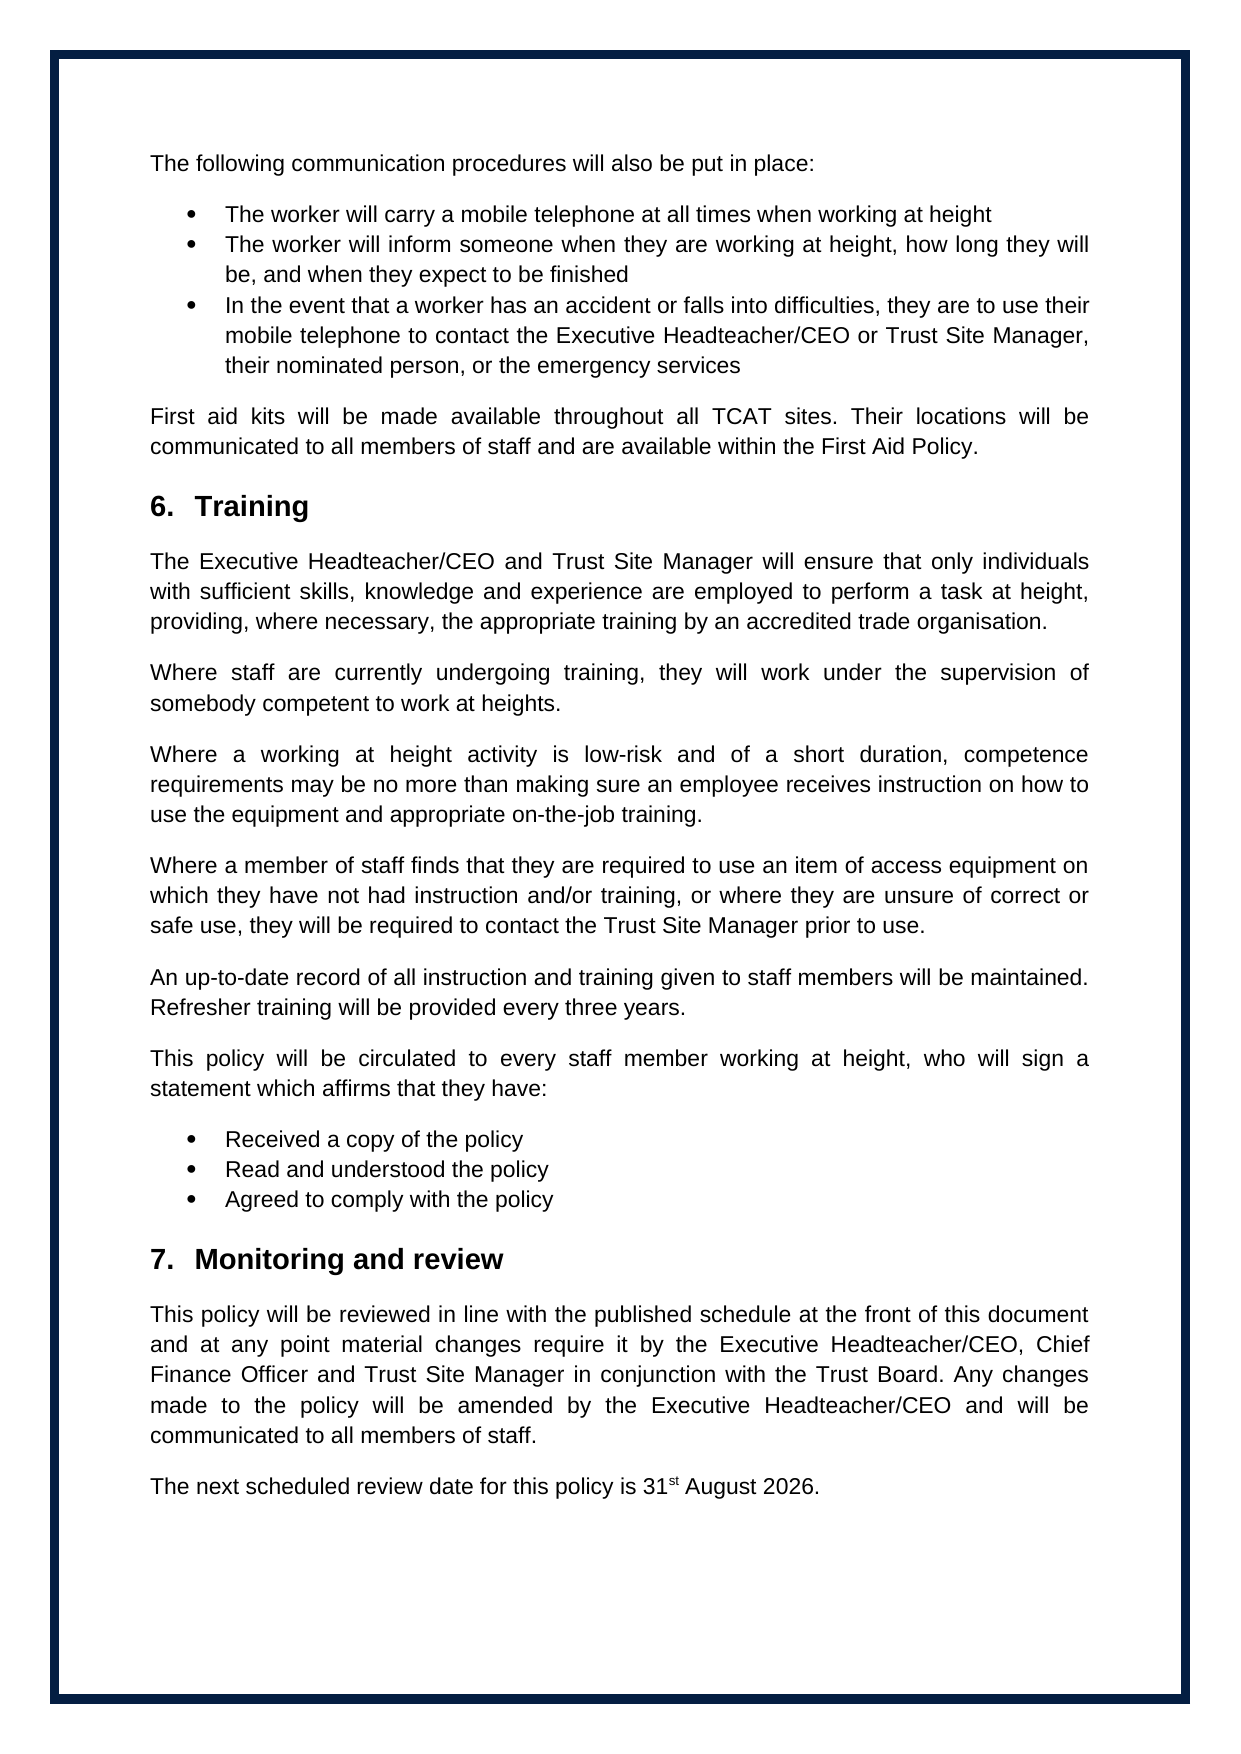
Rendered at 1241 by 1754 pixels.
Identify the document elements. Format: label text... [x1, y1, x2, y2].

text The following communication procedures will also be put in place: [150, 150, 1090, 176]
text Where staff are currently undergoing training, they will work under the supervision of somebody competent to work at heights. [150, 659, 1090, 716]
list The worker will carry a mobile telephone at all times when working at height [187, 201, 1090, 227]
list Received a copy of the policy [187, 1126, 1090, 1152]
text Where a member of staff finds that they are required to use an item of access equipment on which they have not had instruction and/or training, or where they are unsure of correct or safe use, they will be required to contact the Trust Site Manager prior to use. [150, 852, 1090, 939]
list Agreed to comply with the policy [187, 1186, 1090, 1213]
text This policy will be circulated to every staff member working at height, who will sign a statement which affirms that they have: [150, 1045, 1090, 1101]
text Where a working at height activity is low-risk and of a short duration, competence requirements may be no more than making sure an employee receives instruction on how to use the equipment and appropriate on-the-job training. [150, 741, 1090, 827]
text This policy will be reviewed in line with the published schedule at the front of this document and at any point material changes require it by the Executive Headteacher/CEO, Chief Finance Officer and Trust Site Manager in conjunction with the Trust Board. Any changes made to the policy will be amended by the Executive Headteacher/CEO and will be communicated to all members of staff. [150, 1301, 1090, 1448]
list In the event that a worker has an accident or falls into difficulties, they are to use their mobile telephone to contact the Executive Headteacher/CEO or Trust Site Manager, their nominated person, or the emergency services [187, 292, 1090, 378]
text The next scheduled review date for this policy is 31st August 2026. [150, 1473, 1090, 1499]
text The Executive Headteacher/CEO and Trust Site Manager will ensure that only individuals with sufficient skills, knowledge and experience are employed to perform a task at height, providing, where necessary, the appropriate training by an accredited trade organisation. [150, 548, 1090, 635]
subtitle Training [150, 488, 1090, 522]
list Read and understood the policy [187, 1156, 1090, 1183]
text An up-to-date record of all instruction and training given to staff members will be maintained. Refresher training will be provided every three years. [150, 963, 1090, 1020]
text First aid kits will be made available throughout all TCAT sites. Their locations will be communicated to all members of staff and are available within the First Aid Policy. [150, 403, 1090, 460]
list The worker will inform someone when they are working at height, how long they will be, and when they expect to be finished [187, 231, 1090, 288]
subtitle Monitoring and review [150, 1242, 1090, 1275]
